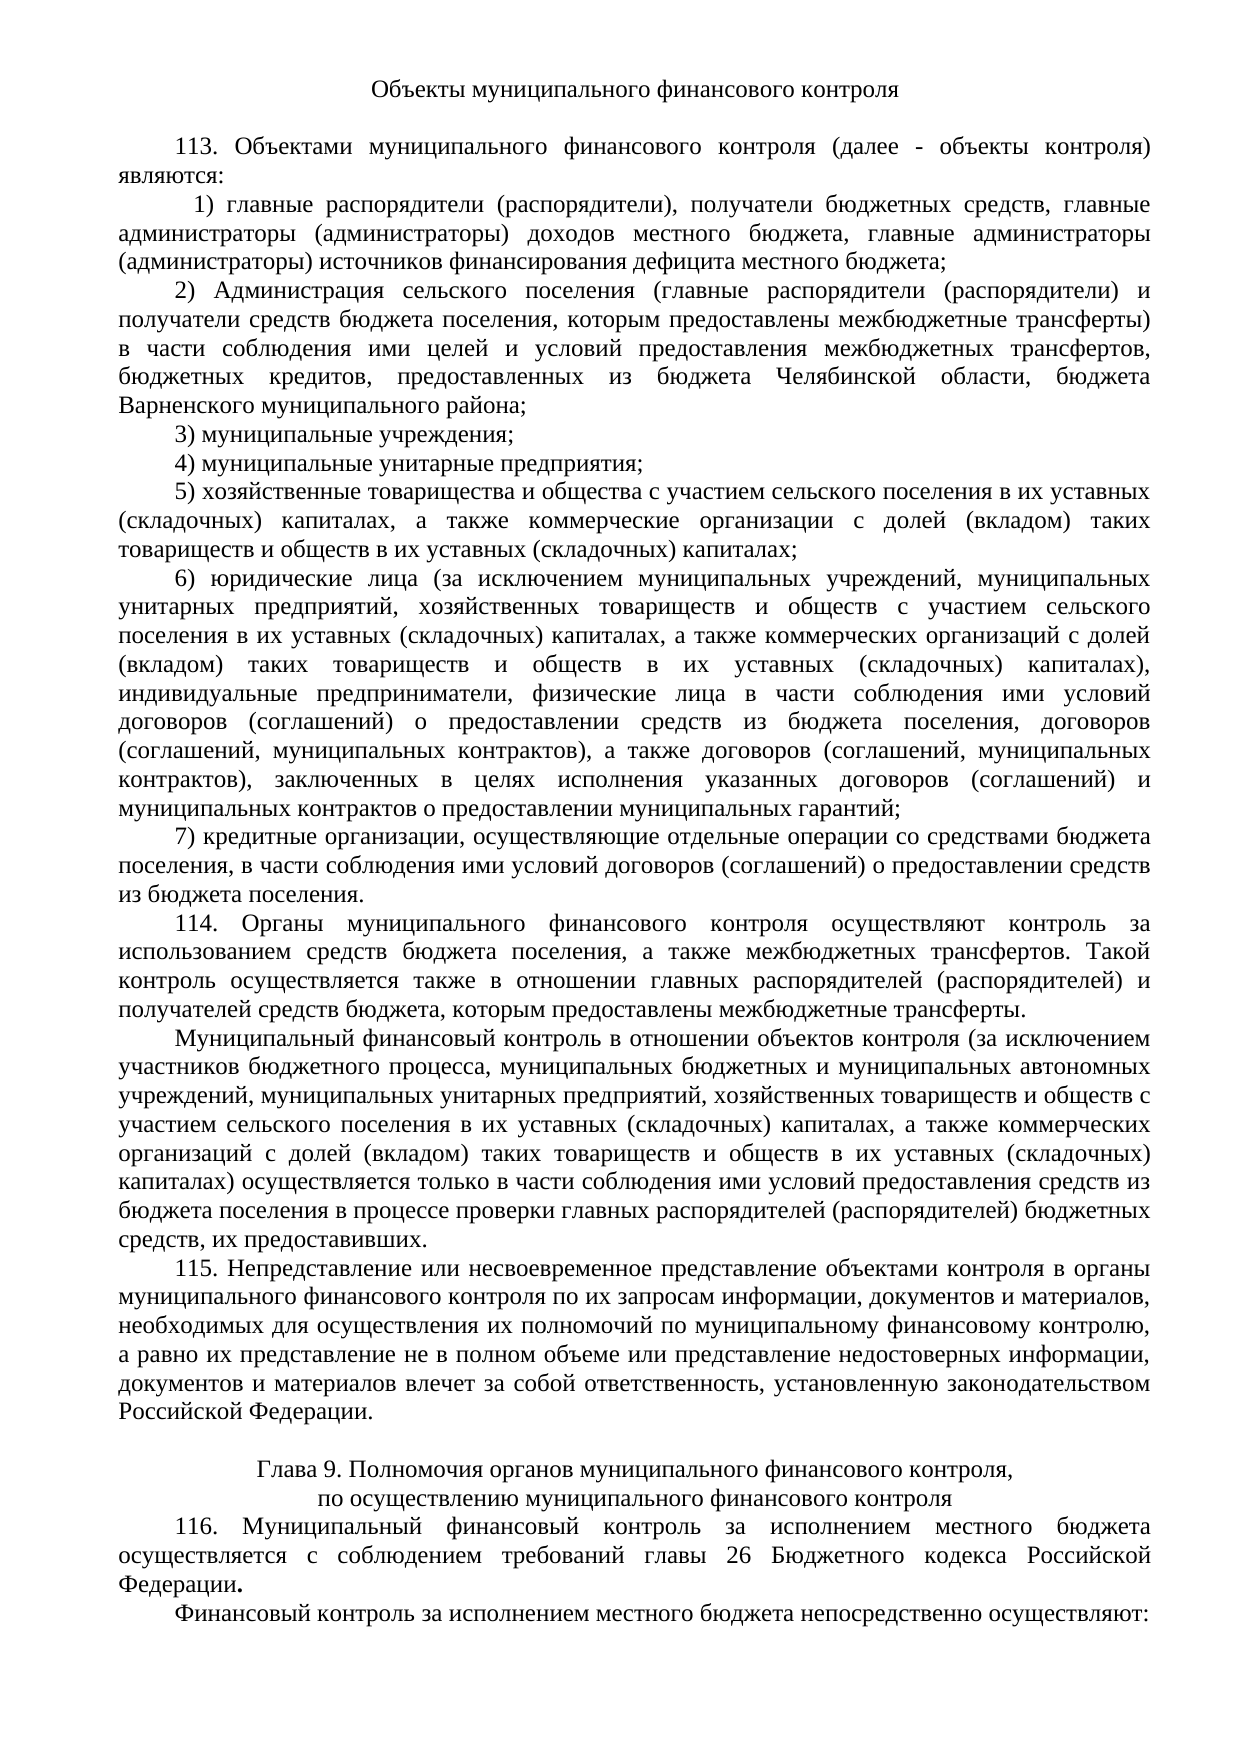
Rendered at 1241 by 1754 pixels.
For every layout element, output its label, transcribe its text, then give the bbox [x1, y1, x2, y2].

text 3) муниципальные учреждения; [118, 419, 1152, 448]
text по осуществлению муниципального финансового контроля [118, 1483, 1152, 1511]
text 5) хозяйственные товарищества и общества с участием сельского поселения в их уставных (складочных) капиталах, а также коммерческие организации с долей (вкладом) таких товариществ и обществ в их уставных (складочных) капиталах; [118, 476, 1152, 563]
text Муниципальный финансовый контроль в отношении объектов контроля (за исключением участников бюджетного процесса, муниципальных бюджетных и муниципальных автономных учреждений, муниципальных унитарных предприятий, хозяйственных товариществ и обществ с участием сельского поселения в их уставных (складочных) капиталах, а также коммерческих организаций с долей (вкладом) таких товариществ и обществ в их уставных (складочных) капиталах) осуществляется только в части соблюдения ими условий предоставления средств из бюджета поселения в процессе проверки главных распорядителей (распорядителей) бюджетных средств, их предоставивших. [118, 1023, 1152, 1253]
text 6) юридические лица (за исключением муниципальных учреждений, муниципальных унитарных предприятий, хозяйственных товариществ и обществ с участием сельского поселения в их уставных (складочных) капиталах, а также коммерческих организаций с долей (вкладом) таких товариществ и обществ в их уставных (складочных) капиталах), индивидуальные предприниматели, физические лица в части соблюдения ими условий договоров (соглашений) о предоставлении средств из бюджета поселения, договоров (соглашений, муниципальных контрактов), а также договоров (соглашений, муниципальных контрактов), заключенных в целях исполнения указанных договоров (соглашений) и муниципальных контрактов о предоставлении муниципальных гарантий; [118, 563, 1152, 821]
text 7) кредитные организации, осуществляющие отдельные операции со средствами бюджета поселения, в части соблюдения ими условий договоров (соглашений) о предоставлении средств из бюджета поселения. [118, 821, 1152, 908]
text Финансовый контроль за исполнением местного бюджета непосредственно осуществляют: [118, 1598, 1152, 1626]
text Объекты муниципального финансового контроля [118, 74, 1152, 103]
text 2) Администрация сельского поселения (главные распорядители (распорядители) и получатели средств бюджета поселения, которым предоставлены межбюджетные трансферты) в части соблюдения ими целей и условий предоставления межбюджетных трансфертов, бюджетных кредитов, предоставленных из бюджета Челябинской области, бюджета Варненского муниципального района; [118, 275, 1152, 419]
text 1) главные распорядители (распорядители), получатели бюджетных средств, главные администраторы (администраторы) доходов местного бюджета, главные администраторы (администраторы) источников финансирования дефицита местного бюджета; [118, 189, 1152, 275]
text 115. Непредставление или несвоевременное представление объектами контроля в органы муниципального финансового контроля по их запросам информации, документов и материалов, необходимых для осуществления их полномочий по муниципальному финансовому контролю, а равно их представление не в полном объеме или представление недостоверных информации, документов и материалов влечет за собой ответственность, установленную законодательством Российской Федерации. [118, 1253, 1152, 1425]
text 114. Органы муниципального финансового контроля осуществляют контроль за использованием средств бюджета поселения, а также межбюджетных трансфертов. Такой контроль осуществляется также в отношении главных распорядителей (распорядителей) и получателей средств бюджета, которым предоставлены межбюджетные трансферты. [118, 908, 1152, 1023]
text 116. Муниципальный финансовый контроль за исполнением местного бюджета осуществляется с соблюдением требований главы 26 Бюджетного кодекса Российской Федерации. [118, 1511, 1152, 1598]
text Глава 9. Полномочия органов муниципального финансового контроля, [118, 1454, 1152, 1483]
text 4) муниципальные унитарные предприятия; [118, 448, 1152, 476]
text 113. Объектами муниципального финансового контроля (далее - объекты контроля) являются: [118, 131, 1152, 189]
